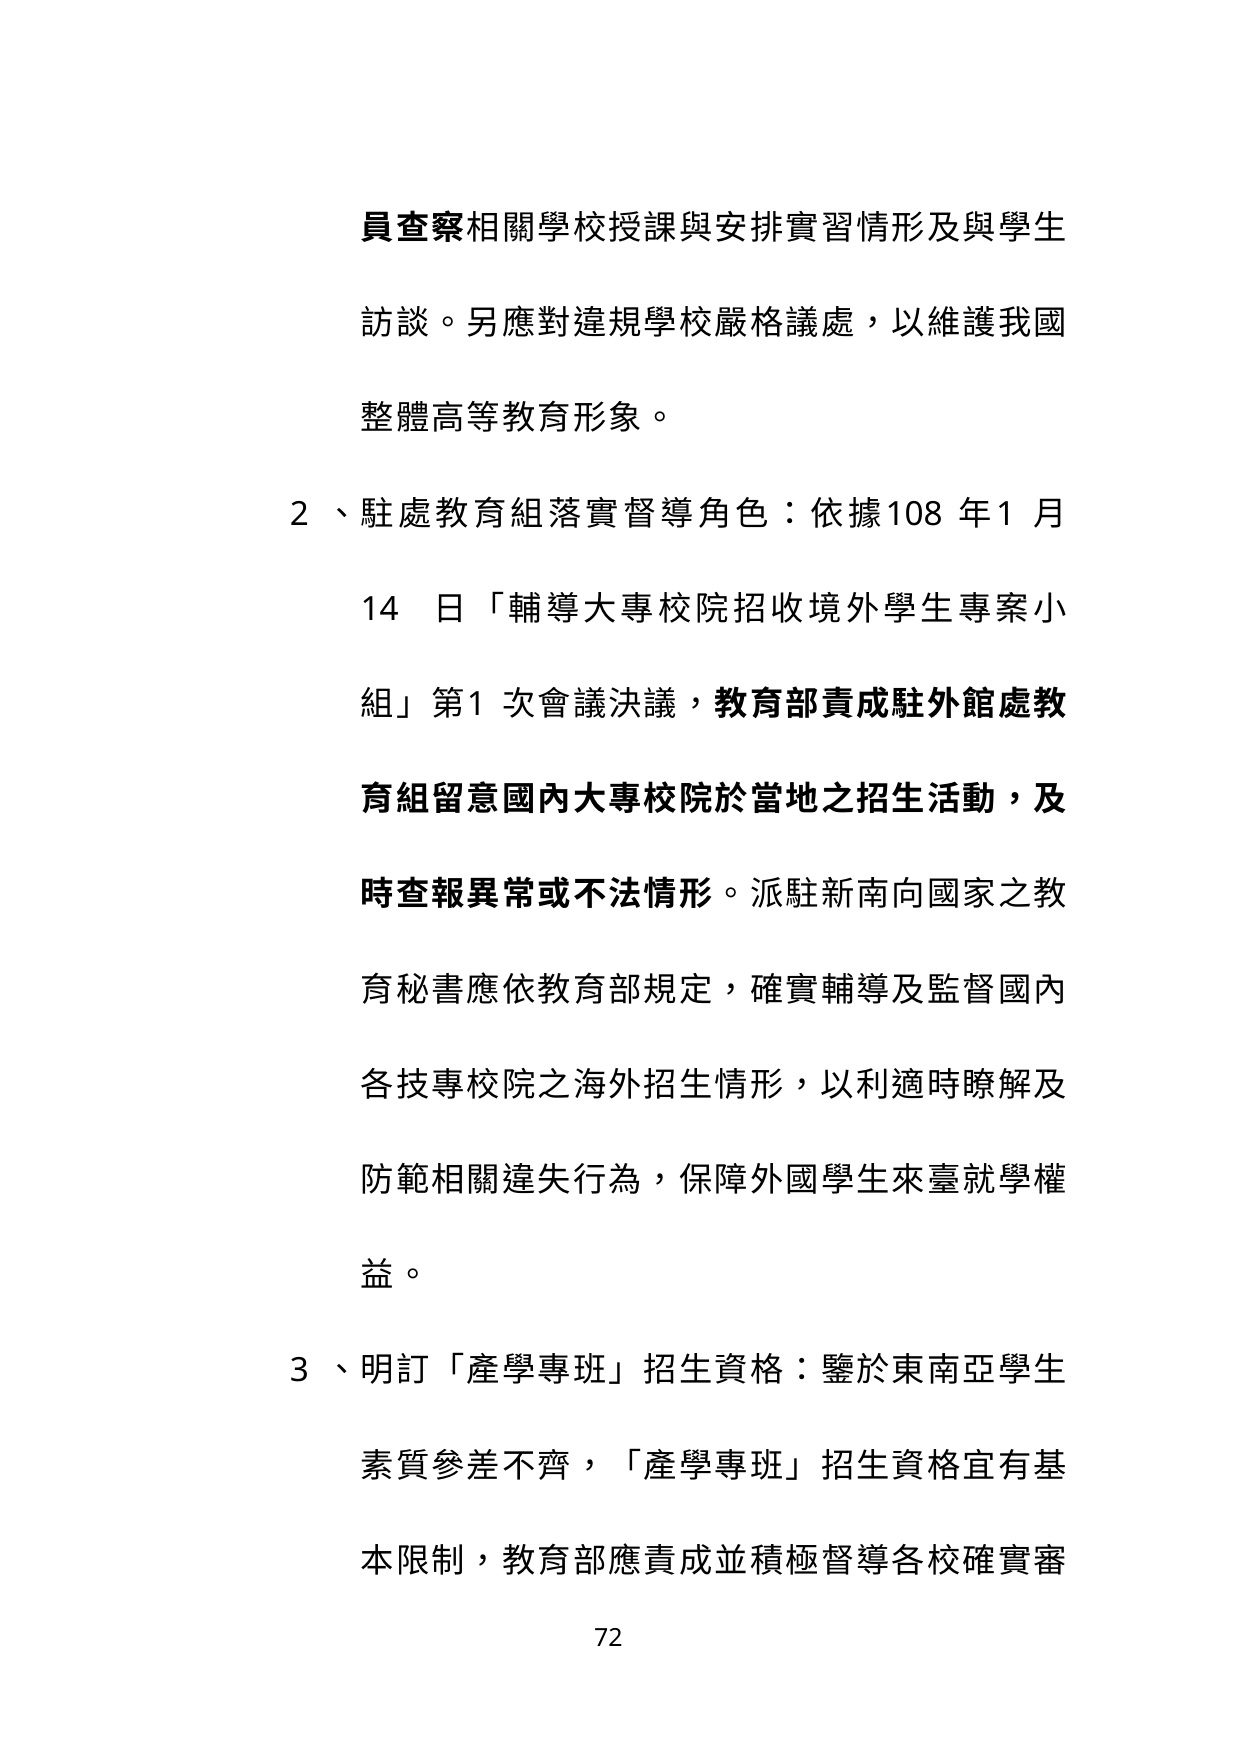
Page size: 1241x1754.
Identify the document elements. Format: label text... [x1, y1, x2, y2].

subtitle 由教育部落實查核及懲處：依教育部106年8月1日函，對新南向產學專班已明訂有查核機制及管理措施。應由教育部落實國內查核機制，在外籍生入學後，主動且定期檢視學校之招生作業是否確實遵守相關規範，與不定期派員查察相關學校授課與安排實習情形及與學生訪談。另應對違規學校嚴格議處，以維護我國整體高等教育形象。 [272, 177, 1069, 463]
subtitle 駐處教育組落實督導角色：依據108年1月14日「輔導大專校院招收境外學生專案小組」第1次會議決議，教育部責成駐外館處教育組留意國內大專校院於當地之招生活動，及時查報異常或不法情形。派駐新南向國家之教育秘書應依教育部規定，確實輔導及監督國內各技專校院之海外招生情形，以利適時瞭解及防範相關違失行為，保障外國學生來臺就學權益。 [272, 463, 1069, 1320]
subtitle 明訂「產學專班」招生資格：鑒於東南亞學生素質參差不齊，「產學專班」招生資格宜有基本限制，教育部應責成並積極督導各校確實審核申請人資格，俾防範不實申請。 [272, 1320, 1069, 1605]
